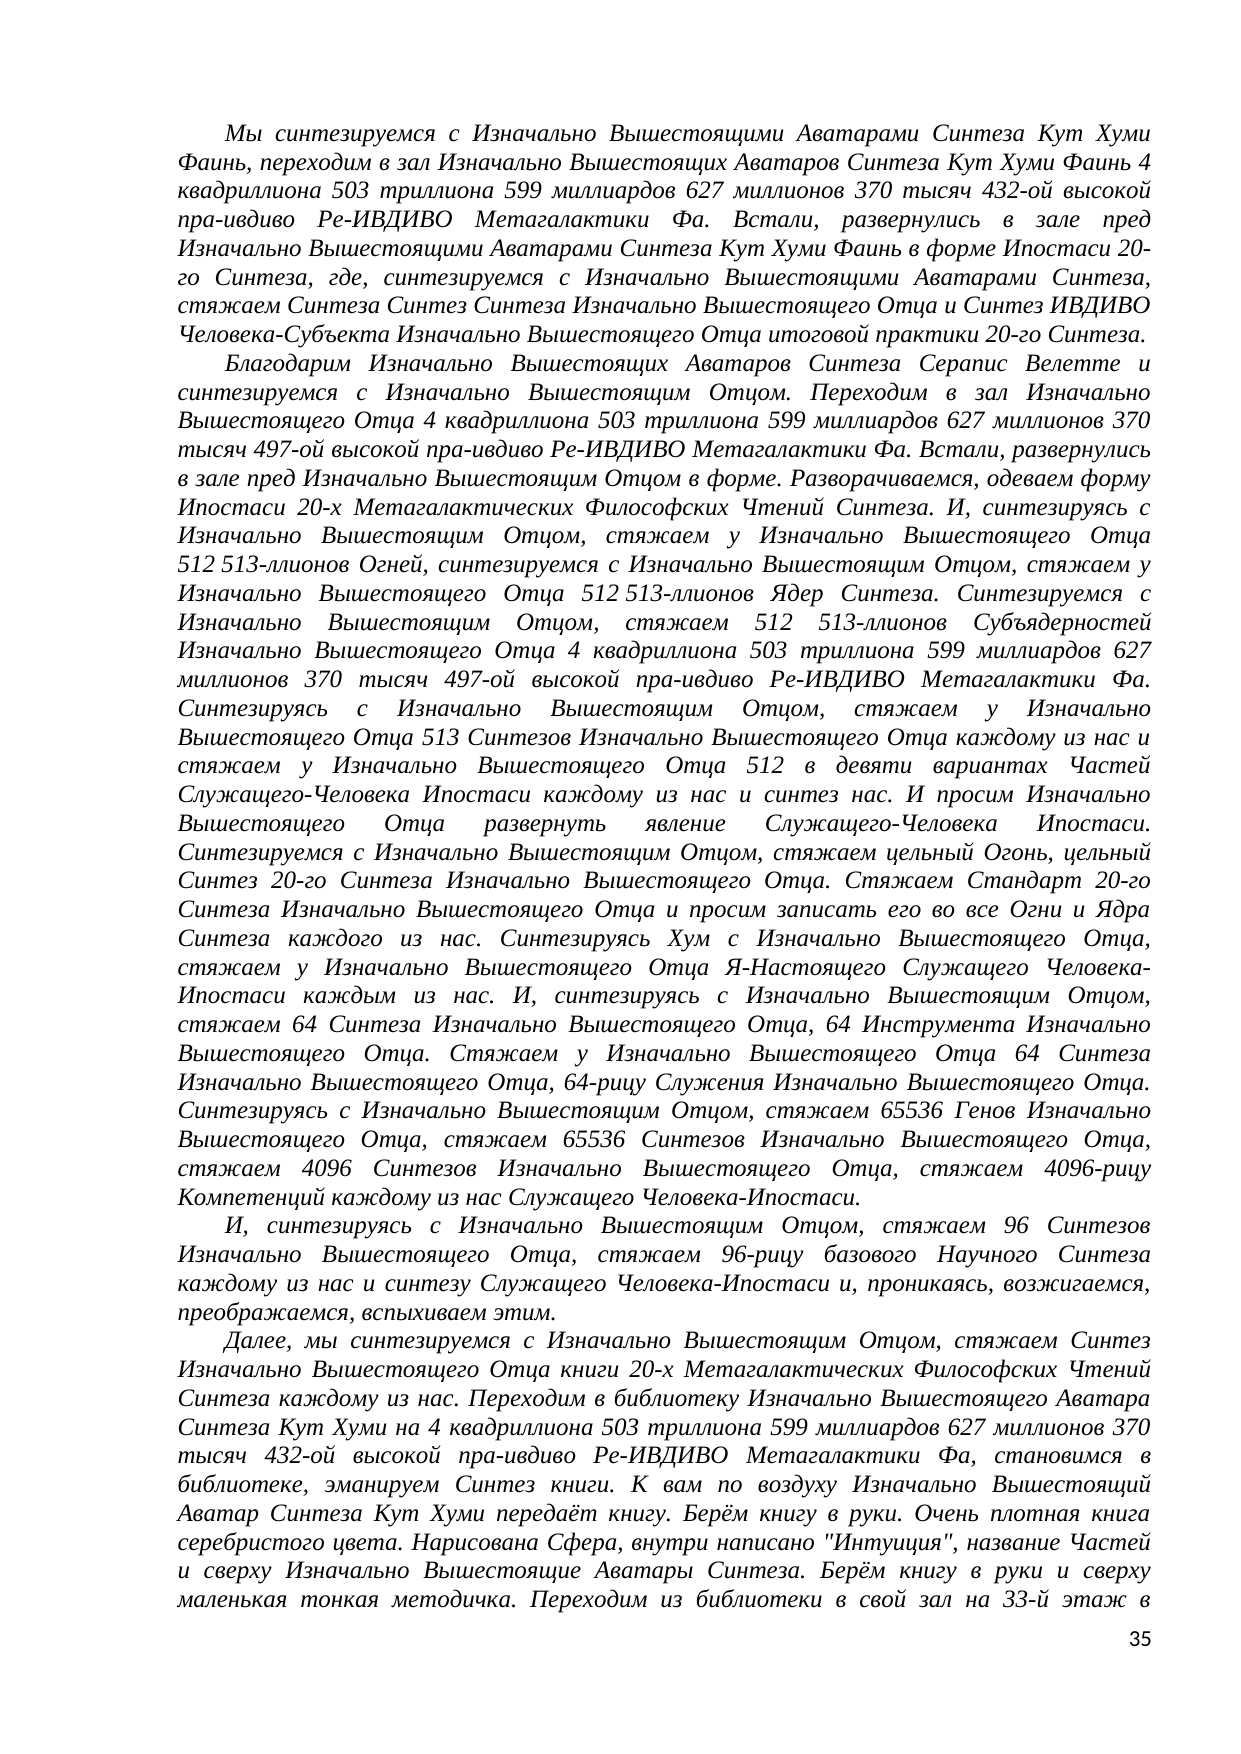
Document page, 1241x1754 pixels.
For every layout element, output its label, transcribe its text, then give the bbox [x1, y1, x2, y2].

text Мы синтезируемся с Изначально Вышестоящими Аватарами Синтеза Кут Хуми Фаинь, переходим в зал Изначально Вышестоящих Аватаров Синтеза Кут Хуми Фаинь 4 квадриллиона 503 триллиона 599 миллиардов 627 миллионов 370 тысяч 432-ой высокой пра-ивдиво Ре-ИВДИВО Метагалактики Фа. Встали, развернулись в зале пред Изначально Вышестоящими Аватарами Синтеза Кут Хуми Фаинь в форме Ипостаси 20-го Синтеза, где, синтезируемся с Изначально Вышестоящими Аватарами Синтеза, стяжаем Синтеза Синтез Синтеза Изначально Вышестоящего Отца и Синтез ИВДИВО Человека-Субъекта Изначально Вышестоящего Отца итоговой практики 20-го Синтеза. [177, 118, 1152, 348]
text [177, 1326, 1152, 1613]
text И, синтезируясь с Изначально Вышестоящим Отцом, стяжаем 96 Синтезов Изначально Вышестоящего Отца, стяжаем 96-рицу базового Научного Синтеза каждому из нас и синтезу Служащего Человека-Ипостаси и, проникаясь, возжигаемся, преображаемся, вспыхиваем этим. [177, 1211, 1152, 1326]
text Благодарим Изначально Вышестоящих Аватаров Синтеза Серапис Велетте и синтезируемся с Изначально Вышестоящим Отцом. Переходим в зал Изначально Вышестоящего Отца 4 квадриллиона 503 триллиона 599 миллиардов 627 миллионов 370 тысяч 497-ой высокой пра-ивдиво Ре-ИВДИВО Метагалактики Фа. Встали, развернулись в зале пред Изначально Вышестоящим Отцом в форме. Разворачиваемся, одеваем форму Ипостаси 20-х Метагалактических Философских Чтений Синтеза. И, синтезируясь с Изначально Вышестоящим Отцом, стяжаем у Изначально Вышестоящего Отца 512 513-ллионов Огней, синтезируемся с Изначально Вышестоящим Отцом, стяжаем у Изначально Вышестоящего Отца 512 513-ллионов Ядер Синтеза. Синтезируемся с Изначально Вышестоящим Отцом, стяжаем 512 513-ллионов Субъядерностей Изначально Вышестоящего Отца 4 квадриллиона 503 триллиона 599 миллиардов 627 миллионов 370 тысяч 497-ой высокой пра-ивдиво Ре-ИВДИВО Метагалактики Фа. Синтезируясь с Изначально Вышестоящим Отцом, стяжаем у Изначально Вышестоящего Отца 513 Синтезов Изначально Вышестоящего Отца каждому из нас и стяжаем у Изначально Вышестоящего Отца 512 в девяти вариантах Частей Служащего-Человека Ипостаси каждому из нас и синтез нас. И просим Изначально Вышестоящего Отца развернуть явление Служащего-Человека Ипостаси. Синтезируемся с Изначально Вышестоящим Отцом, стяжаем цельный Огонь, цельный Синтез 20-го Синтеза Изначально Вышестоящего Отца. Стяжаем Стандарт 20-го Синтеза Изначально Вышестоящего Отца и просим записать его во все Огни и Ядра Синтеза каждого из нас. Синтезируясь Хум с Изначально Вышестоящего Отца, стяжаем у Изначально Вышестоящего Отца Я-Настоящего Служащего Человека-Ипостаси каждым из нас. И, синтезируясь с Изначально Вышестоящим Отцом, стяжаем 64 Синтеза Изначально Вышестоящего Отца, 64 Инструмента Изначально Вышестоящего Отца. Стяжаем у Изначально Вышестоящего Отца 64 Синтеза Изначально Вышестоящего Отца, 64-рицу Служения Изначально Вышестоящего Отца. Синтезируясь с Изначально Вышестоящим Отцом, стяжаем 65536 Генов Изначально Вышестоящего Отца, стяжаем 65536 Синтезов Изначально Вышестоящего Отца, стяжаем 4096 Синтезов Изначально Вышестоящего Отца, стяжаем 4096-рицу Компетенций каждому из нас Служащего Человека-Ипостаси. [177, 348, 1152, 1211]
